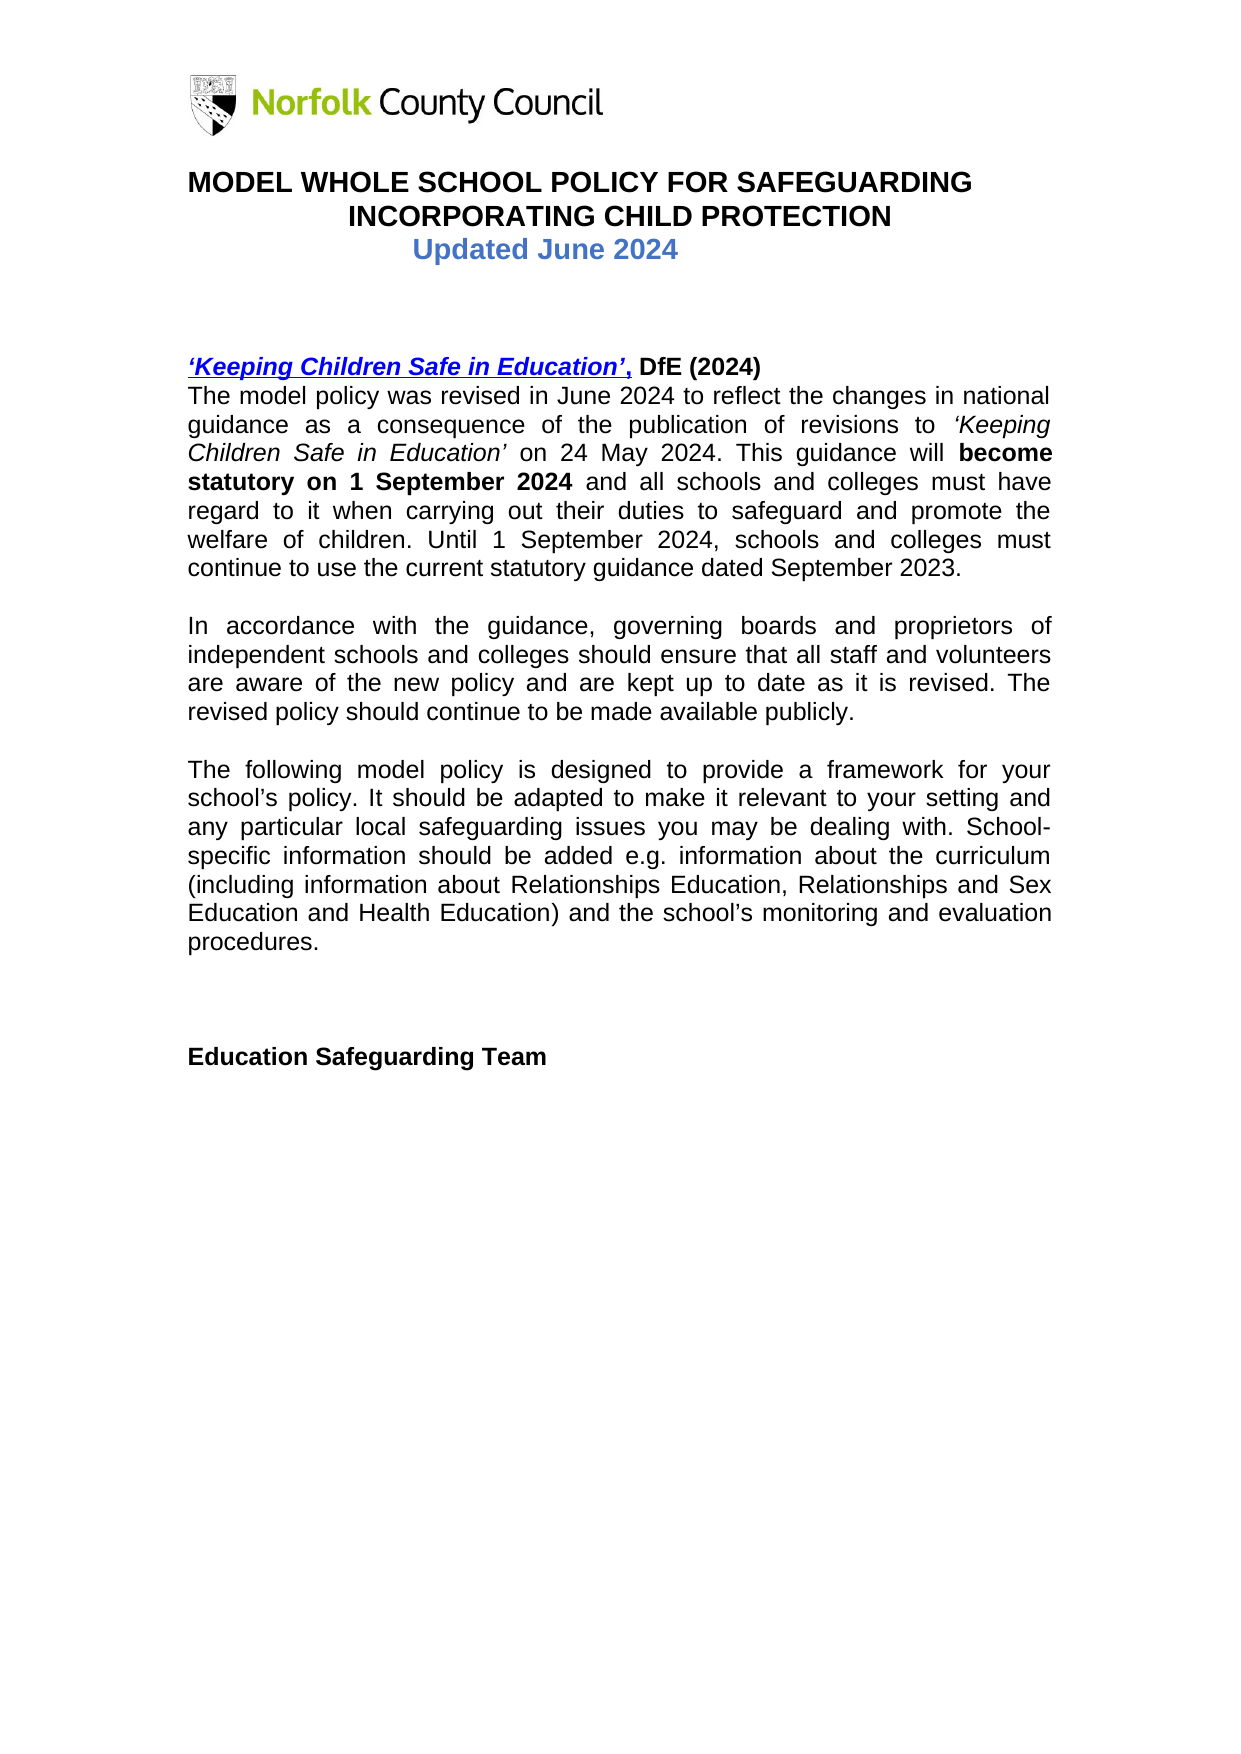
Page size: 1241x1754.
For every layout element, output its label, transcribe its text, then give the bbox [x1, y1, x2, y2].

text ‘Keeping Children Safe in Education’, DfE (2024) [187, 352, 1053, 381]
text The model policy was revised in June 2024 to reflect the changes in national guidance as a consequence of the publication of revisions to ‘Keeping Children Safe in Education’ on 24 May 2024. This guidance will become statutory on 1 September 2024 and all schools and colleges must have regard to it when carrying out their duties to safeguard and promote the welfare of children. Until 1 September 2024, schools and colleges must continue to use the current statutory guidance dated September 2023. [187, 381, 1053, 582]
text The following model policy is designed to provide a framework for your school’s policy. It should be adapted to make it relevant to your setting and any particular local safeguarding issues you may be dealing with. School-specific information should be added e.g. information about the curriculum (including information about Relationships Education, Relationships and Sex Education and Health Education) and the school’s monitoring and evaluation procedures. [187, 754, 1053, 956]
text In accordance with the guidance, governing boards and proprietors of independent schools and colleges should ensure that all staff and volunteers are aware of the new policy and are kept up to date as it is revised. The revised policy should continue to be made available publicly. [187, 611, 1053, 726]
picture [187, 73, 606, 137]
text INCORPORATING CHILD PROTECTION [187, 199, 1053, 232]
subtitle Updated June 2024 [337, 232, 1053, 266]
text MODEL WHOLE SCHOOL POLICY FOR SAFEGUARDING [187, 165, 1053, 199]
text Education Safeguarding Team [187, 1042, 1053, 1071]
